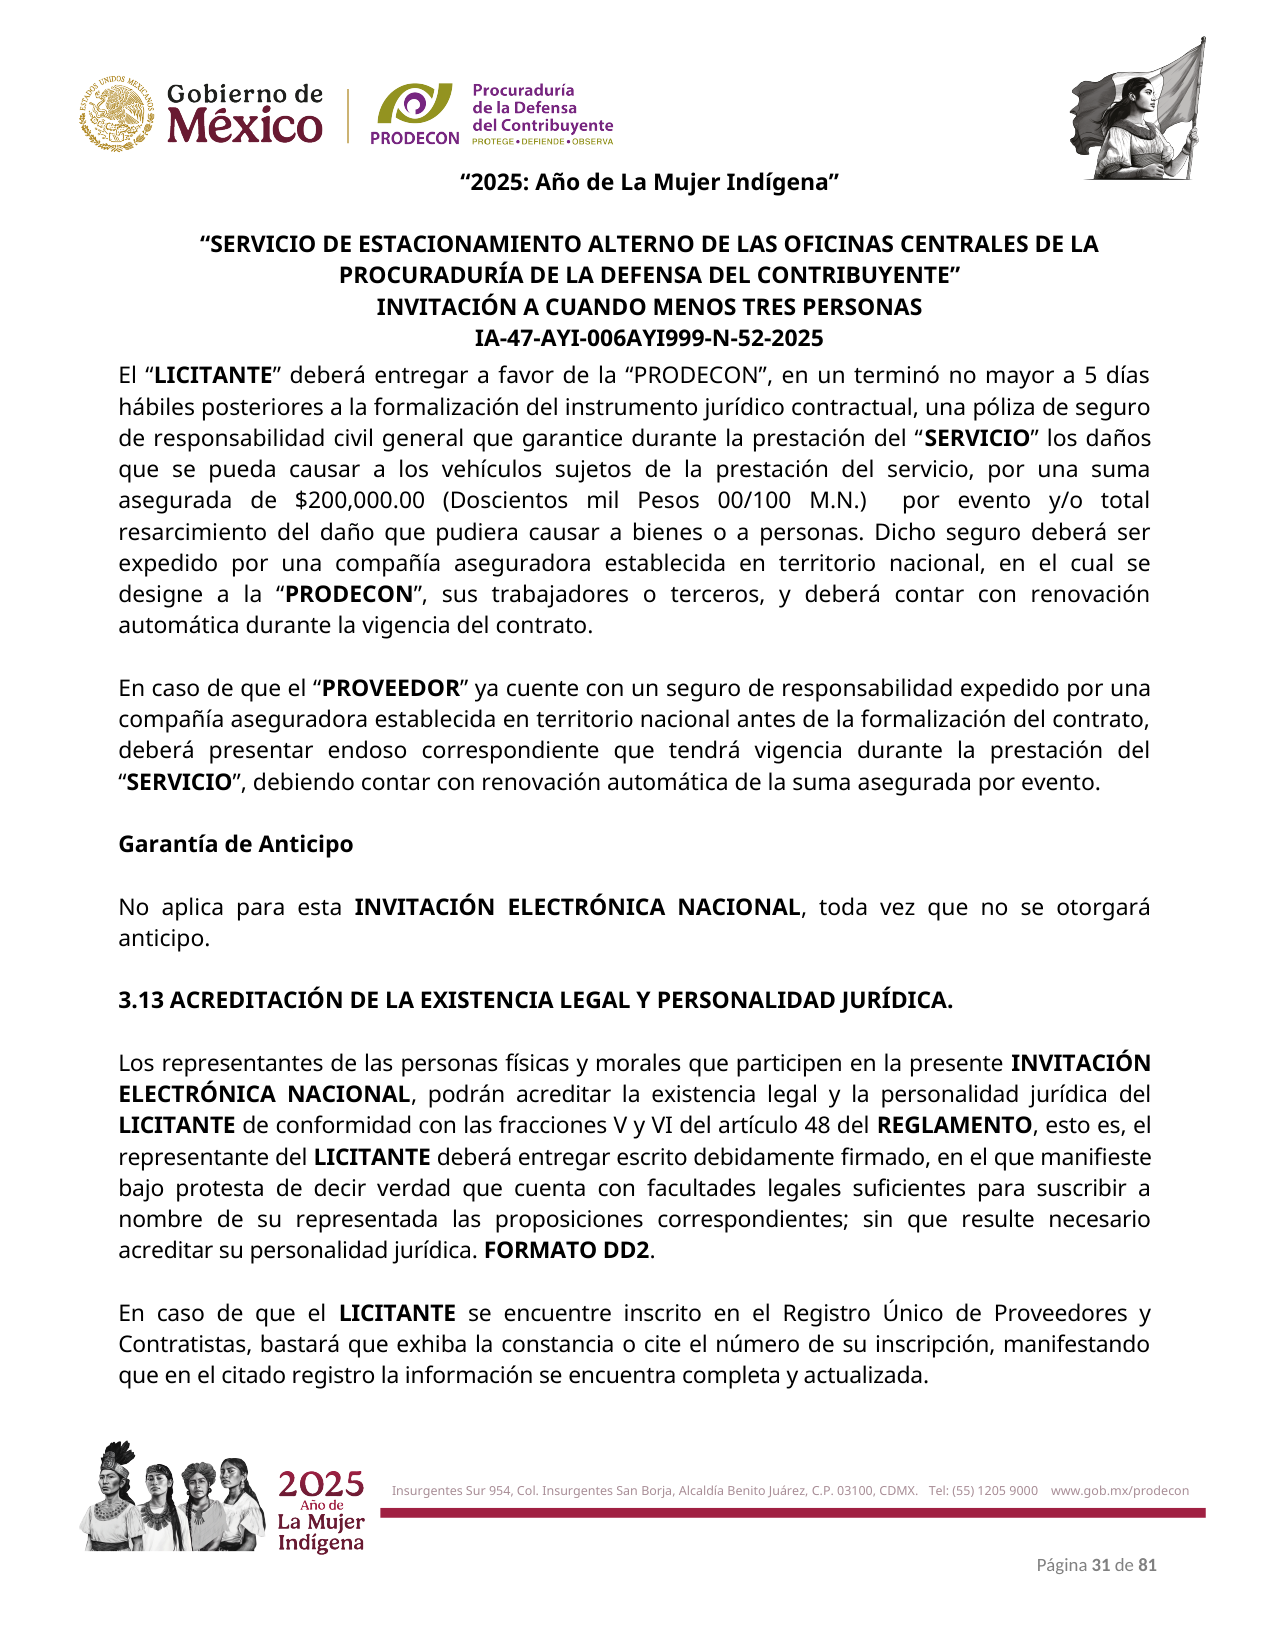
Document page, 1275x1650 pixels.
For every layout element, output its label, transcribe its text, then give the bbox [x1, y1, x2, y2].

picture [70, 1434, 1220, 1560]
text En caso de que el “PROVEEDOR” ya cuente con un seguro de responsabilidad expedido por una compañía aseguradora establecida en territorio nacional antes de la formalización del contrato, deberá presentar endoso correspondiente que tendrá vigencia durante la prestación del “SERVICIO”, debiendo contar con renovación automática de la suma asegurada por evento. [118, 672, 1152, 797]
text El “LICITANTE” deberá entregar a favor de la “PRODECON”, en un terminó no mayor a 5 días hábiles posteriores a la formalización del instrumento jurídico contractual, una póliza de seguro de responsabilidad civil general que garantice durante la prestación del “SERVICIO” los daños que se pueda causar a los vehículos sujetos de la prestación del servicio, por una suma asegurada de $200,000.00 (Doscientos mil Pesos 00/100 M.N.) por evento y/o total resarcimiento del daño que pudiera causar a bienes o a personas. Dicho seguro deberá ser expedido por una compañía aseguradora establecida en territorio nacional, en el cual se designe a la “PRODECON”, sus trabajadores o terceros, y deberá contar con renovación automática durante la vigencia del contrato. [118, 359, 1152, 640]
text Los representantes de las personas físicas y morales que participen en la presente INVITACIÓN ELECTRÓNICA NACIONAL, podrán acreditar la existencia legal y la personalidad jurídica del LICITANTE de conformidad con las fracciones V y VI del artículo 48 del REGLAMENTO, esto es, el representante del LICITANTE deberá entregar escrito debidamente firmado, en el que manifieste bajo protesta de decir verdad que cuenta con facultades legales suficientes para suscribir a nombre de su representada las proposiciones correspondientes; sin que resulte necesario acreditar su personalidad jurídica. FORMATO DD2. [118, 1047, 1152, 1265]
text Garantía de Anticipo [118, 828, 1152, 859]
text No aplica para esta INVITACIÓN ELECTRÓNICA NACIONAL, toda vez que no se otorgará anticipo. [118, 890, 1152, 953]
picture [487, 176, 492, 185]
text 3.13 ACREDITACIÓN DE LA EXISTENCIA LEGAL Y PERSONALIDAD JURÍDICA. [118, 984, 1152, 1015]
text En caso de que el LICITANTE se encuentre inscrito en el Registro Único de Proveedores y Contratistas, bastará que exhiba la constancia o cite el número de su inscripción, manifestando que en el citado registro la información se encuentra completa y actualizada. [118, 1297, 1152, 1390]
picture [67, 28, 1217, 185]
